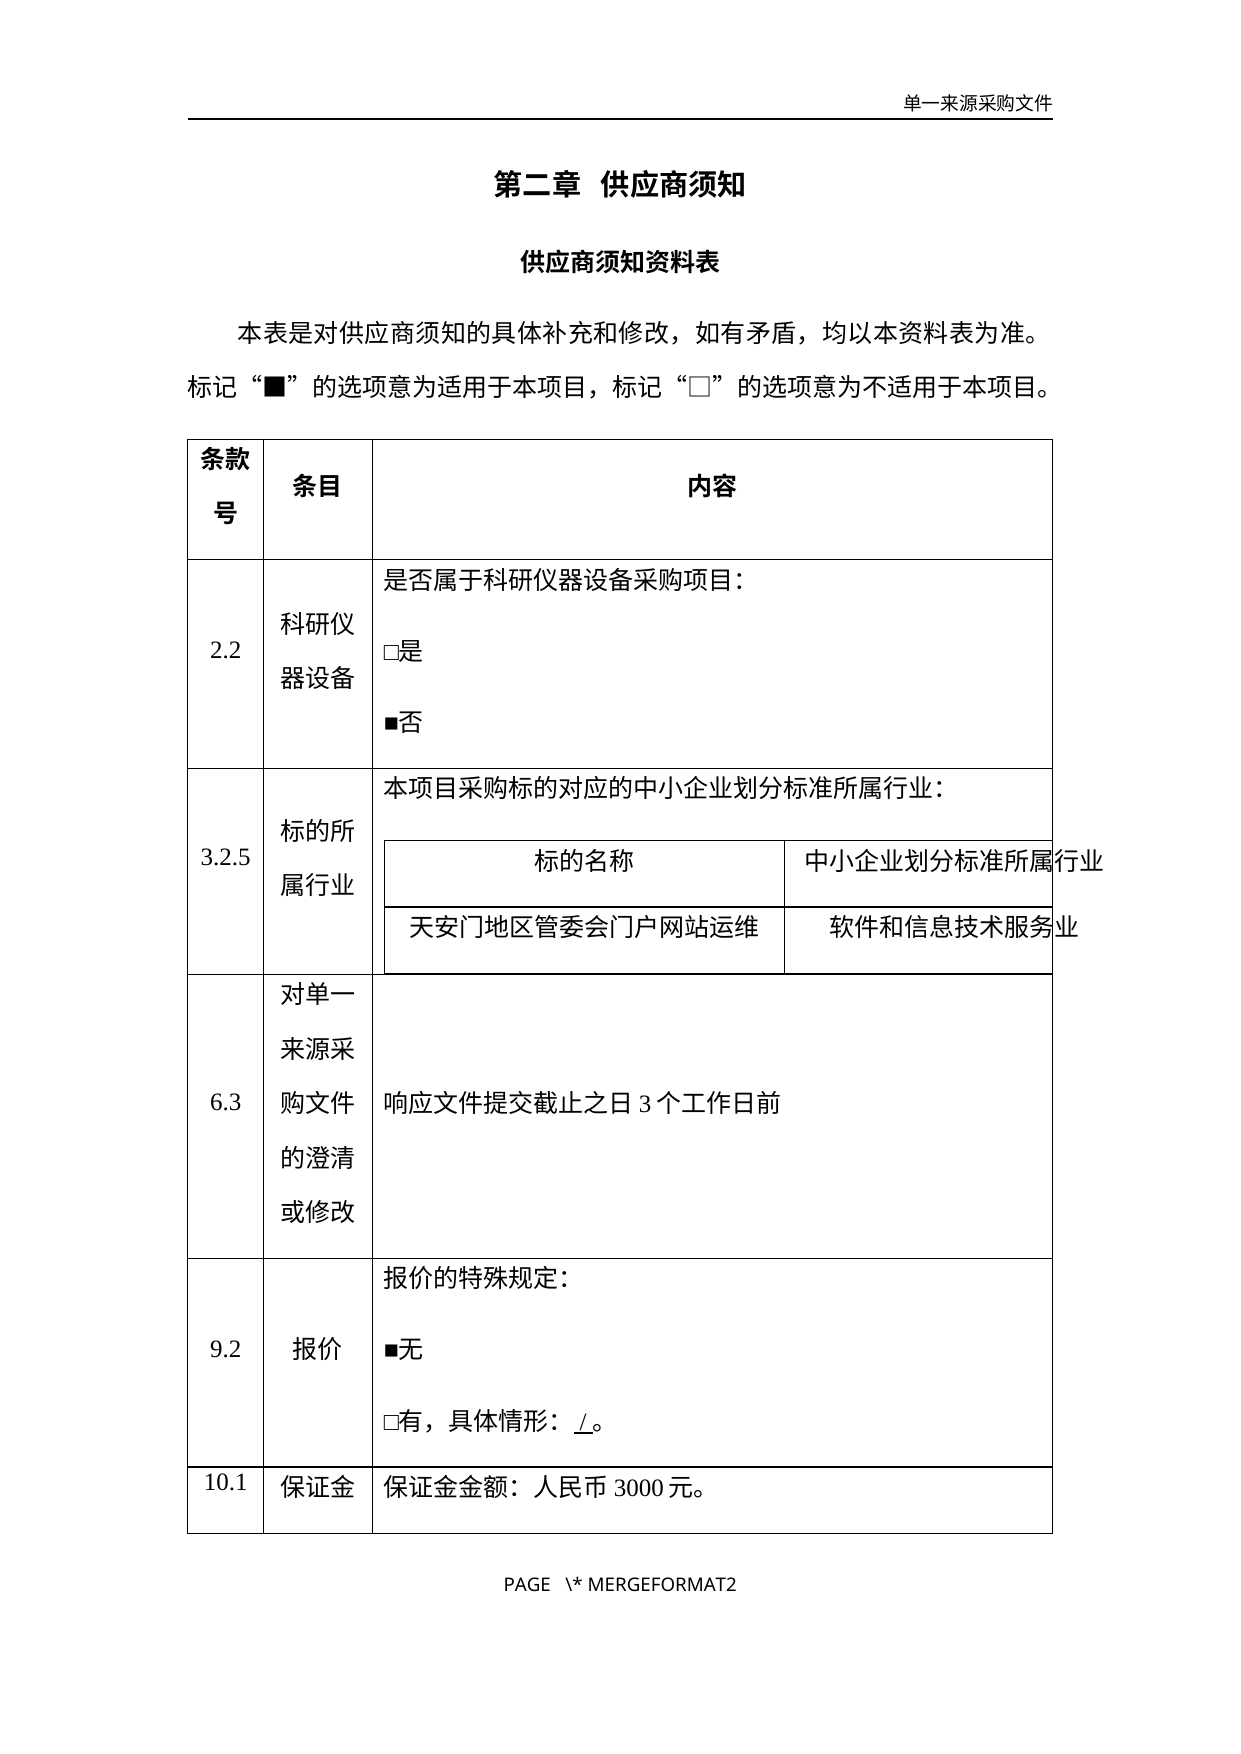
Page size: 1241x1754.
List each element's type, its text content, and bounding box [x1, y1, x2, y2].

table_cell 科研仪器设备 [264, 560, 372, 768]
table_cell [373, 1468, 1052, 1533]
table_header 条目 [264, 440, 372, 559]
table_header 内容 [373, 440, 1052, 559]
table_cell 6.3 [188, 975, 263, 1258]
table_cell 报价的特殊规定： ■无 □有，具体情形： / 。 [373, 1259, 1052, 1466]
table_cell 是否属于科研仪器设备采购项目： □是 ■否 [373, 560, 1052, 768]
table_header 条款号 [188, 440, 263, 559]
table_cell 3.2.5 [188, 769, 263, 974]
table_cell 报价 [264, 1259, 372, 1466]
table_cell 10.1 [188, 1468, 263, 1533]
table_cell 对单一来源采购文件的澄清或修改 [264, 975, 372, 1258]
table_cell 9.2 [188, 1259, 263, 1466]
table_cell 保证金 [264, 1468, 372, 1533]
table_cell 2.2 [188, 560, 263, 768]
text 供应商须知资料表 [187, 242, 1053, 278]
table_cell 响应文件提交截止之日3个工作日前 [373, 975, 1052, 1258]
table_cell 本项目采购标的对应的中小企业划分标准所属行业： [373, 769, 1052, 974]
text 本表是对供应商须知的具体补充和修改，如有矛盾，均以本资料表为准。标记“■”的选项意为适用于本项目，标记“□”的选项意为不适用于本项目。 [187, 313, 1053, 404]
text 第二章 供应商须知 [187, 162, 1053, 204]
table_cell 标的所属行业 [264, 769, 372, 974]
